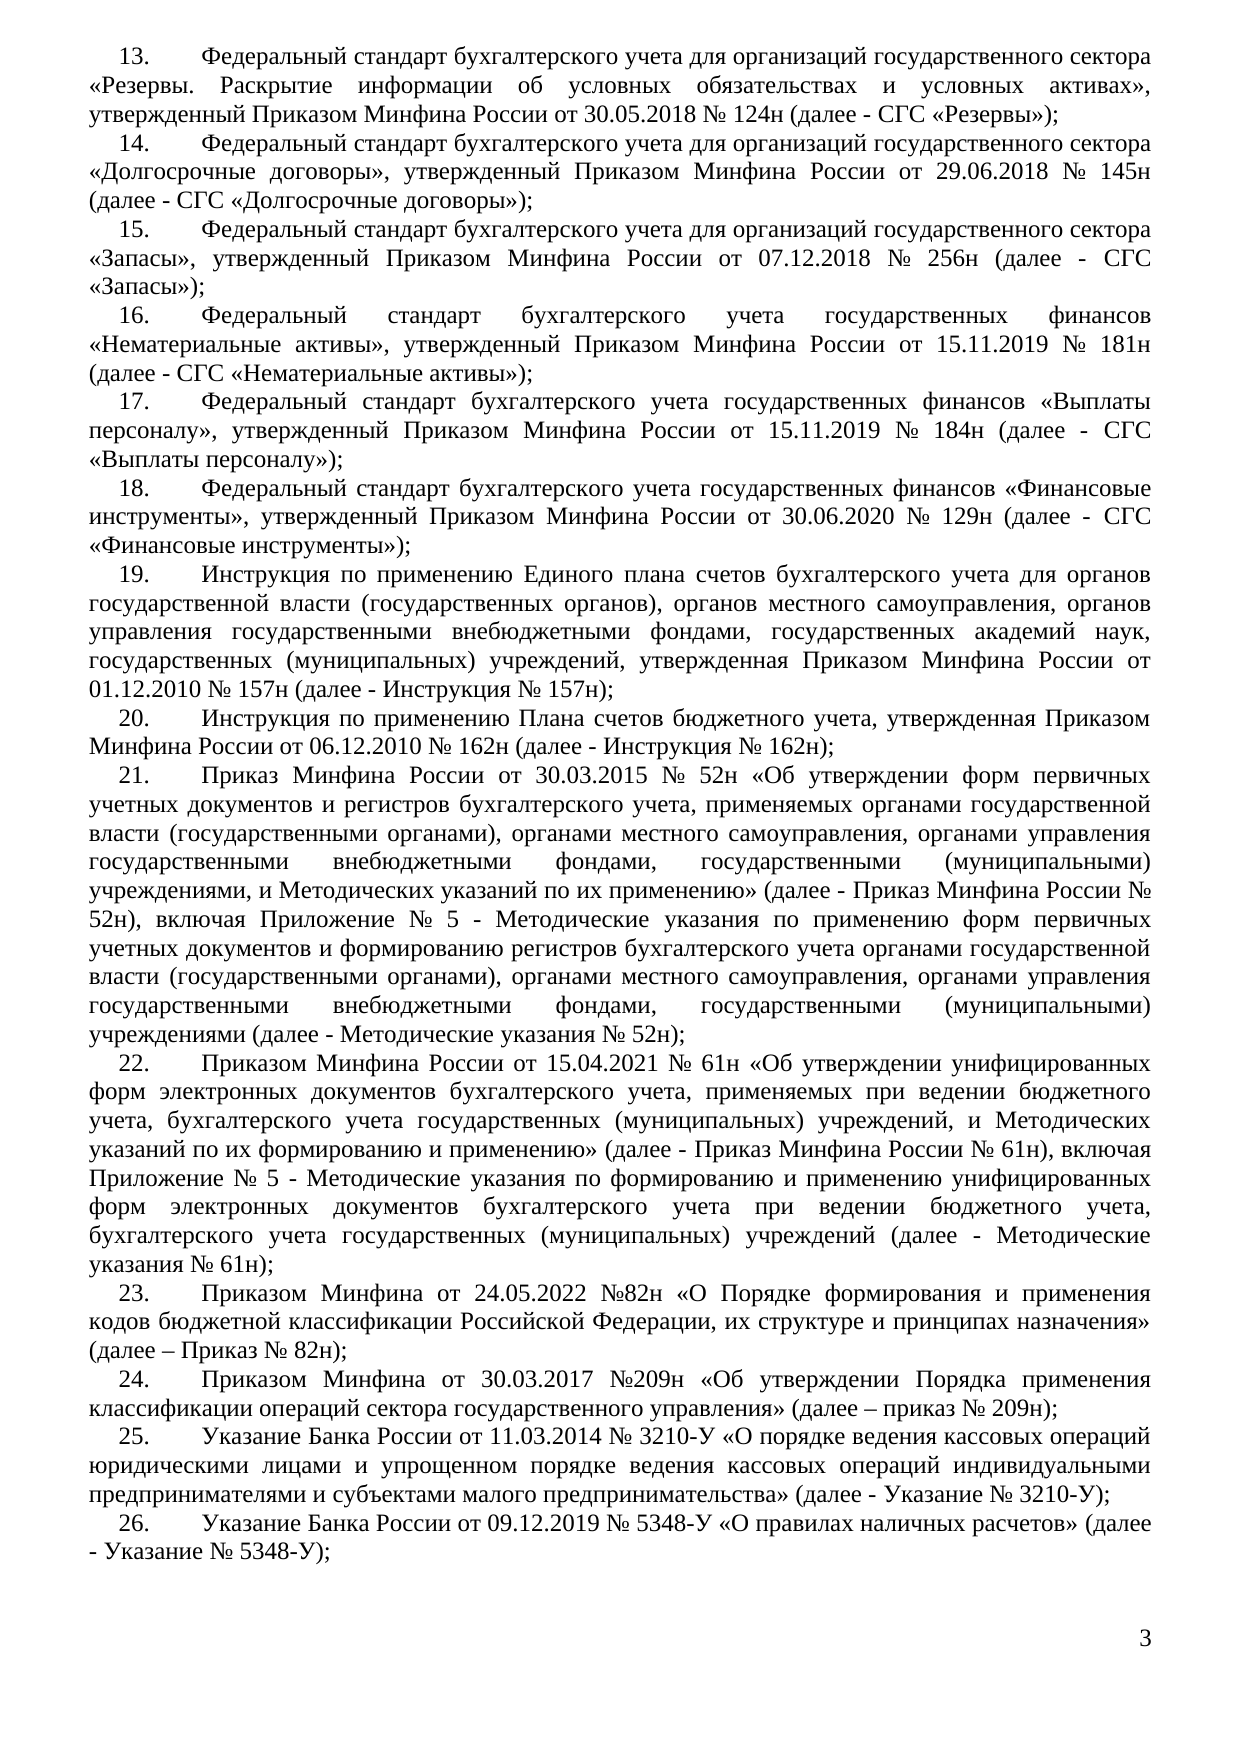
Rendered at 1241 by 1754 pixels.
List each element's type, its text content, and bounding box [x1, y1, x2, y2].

list Федеральный стандарт бухгалтерского учета государственных финансов «Нематериальные активы», утвержденный Приказом Минфина России от 15.11.2019 № 181н (далее - СГС «Нематериальные активы»); [89, 300, 1152, 386]
list Приказ Минфина России от 30.03.2015 № 52н «Об утверждении форм первичных учетных документов и регистров бухгалтерского учета, применяемых органами государственной власти (государственными органами), органами местного самоуправления, органами управления государственными внебюджетными фондами, государственными (муниципальными) учреждениями, и Методических указаний по их применению» (далее - Приказ Минфина России № 52н), включая Приложение № 5 - Методические указания по применению форм первичных учетных документов и формированию регистров бухгалтерского учета органами государственной власти (государственными органами), органами местного самоуправления, органами управления государственными внебюджетными фондами, государственными (муниципальными) учреждениями (далее - Методические указания № 52н); [89, 760, 1152, 1048]
list Указание Банка России от 11.03.2014 № 3210-У «О порядке ведения кассовых операций юридическими лицами и упрощенном порядке ведения кассовых операций индивидуальными предпринимателями и субъектами малого предпринимательства» (далее - Указание № 3210-У); [89, 1421, 1152, 1508]
list Инструкция по применению Плана счетов бюджетного учета, утвержденная Приказом Минфина России от 06.12.2010 № 162н (далее - Инструкция № 162н); [89, 703, 1152, 760]
list Приказом Минфина от 24.05.2022 №82н «О Порядке формирования и применения кодов бюджетной классификации Российской Федерации, их структуре и принципах назначения» (далее – Приказ № 82н); [89, 1278, 1152, 1364]
list Указание Банка России от 09.12.2019 № 5348-У «О правилах наличных расчетов» (далее - Указание № 5348-У); [89, 1508, 1152, 1565]
list Приказом Минфина России от 15.04.2021 № 61н «Об утверждении унифицированных форм электронных документов бухгалтерского учета, применяемых при ведении бюджетного учета, бухгалтерского учета государственных (муниципальных) учреждений, и Методических указаний по их формированию и применению» (далее - Приказ Минфина России № 61н), включая Приложение № 5 - Методические указания по формированию и применению унифицированных форм электронных документов бухгалтерского учета при ведении бюджетного учета, бухгалтерского учета государственных (муниципальных) учреждений (далее - Методические указания № 61н); [89, 1048, 1152, 1278]
list Федеральный стандарт бухгалтерского учета для организаций государственного сектора «Долгосрочные договоры», утвержденный Приказом Минфина России от 29.06.2018 № 145н (далее - СГС «Долгосрочные договоры»); [89, 128, 1152, 214]
list Федеральный стандарт бухгалтерского учета для организаций государственного сектора «Запасы», утвержденный Приказом Минфина России от 07.12.2018 № 256н (далее - СГС «Запасы»); [89, 214, 1152, 300]
list Федеральный стандарт бухгалтерского учета государственных финансов «Выплаты персоналу», утвержденный Приказом Минфина России от 15.11.2019 № 184н (далее - СГС «Выплаты персоналу»); [89, 386, 1152, 473]
list Федеральный стандарт бухгалтерского учета для организаций государственного сектора «Резервы. Раскрытие информации об условных обязательствах и условных активах», утвержденный Приказом Минфина России от 30.05.2018 № 124н (далее - СГС «Резервы»); [89, 41, 1152, 128]
list Инструкция по применению Единого плана счетов бухгалтерского учета для органов государственной власти (государственных органов), органов местного самоуправления, органов управления государственными внебюджетными фондами, государственных академий наук, государственных (муниципальных) учреждений, утвержденная Приказом Минфина России от 01.12.2010 № 157н (далее - Инструкция № 157н); [89, 559, 1152, 703]
list Федеральный стандарт бухгалтерского учета государственных финансов «Финансовые инструменты», утвержденный Приказом Минфина России от 30.06.2020 № 129н (далее - СГС «Финансовые инструменты»); [89, 473, 1152, 559]
list Приказом Минфина от 30.03.2017 №209н «Об утверждении Порядка применения классификации операций сектора государственного управления» (далее – приказ № 209н); [89, 1364, 1152, 1421]
